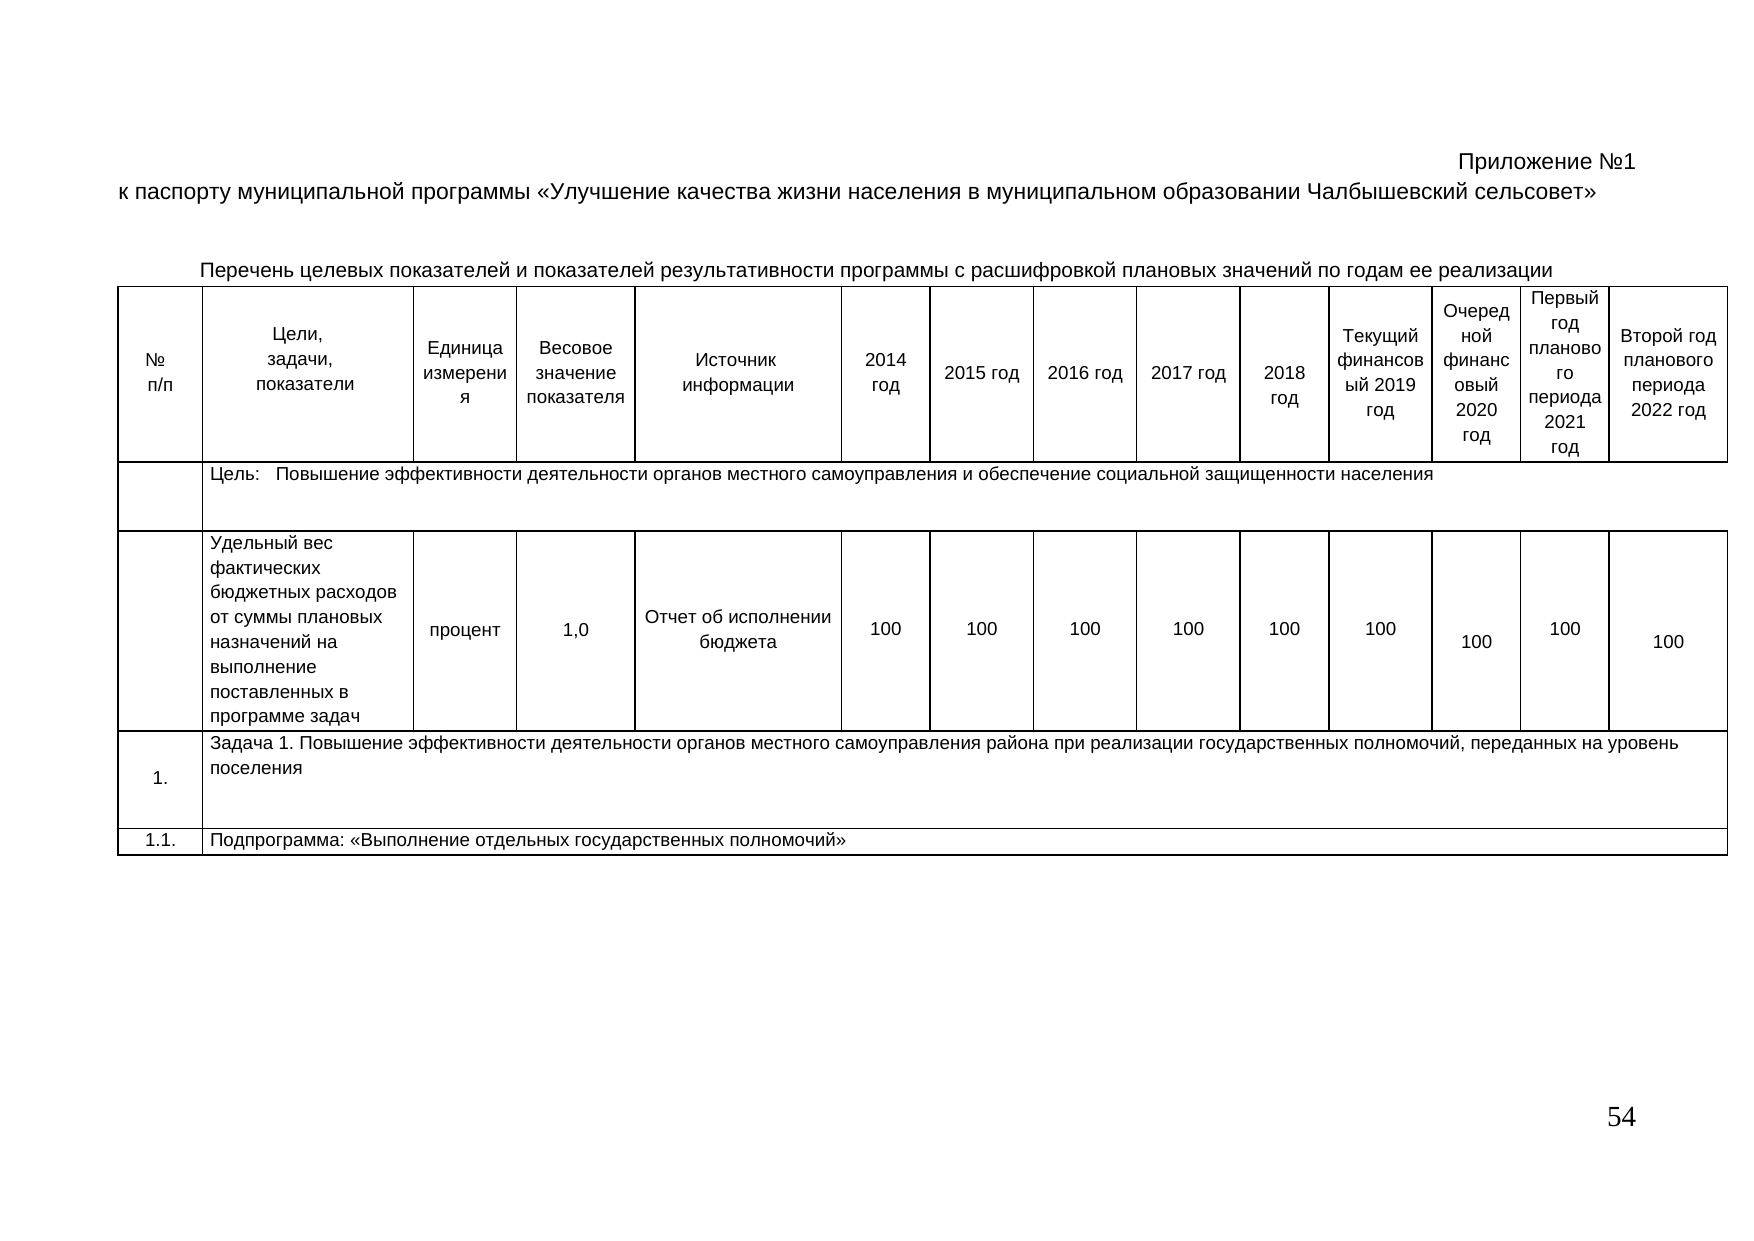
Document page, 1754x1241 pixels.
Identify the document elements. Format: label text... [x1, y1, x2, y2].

table_cell Удельный вес фактических бюджетных расходов от суммы плановых назначений на выполнение поставленных в программе задач [203, 532, 413, 730]
table_header 2014 год [842, 287, 929, 461]
table_cell 100 [842, 532, 929, 730]
table_cell 100 [1433, 532, 1520, 730]
table_header Цели, задачи, показатели [203, 287, 413, 461]
table_cell 100 [1137, 532, 1239, 730]
table_header Источник информации [636, 287, 841, 461]
table_header Второй год планового периода 2022 год [1610, 287, 1727, 461]
table_cell 1,0 [517, 532, 634, 730]
table_cell [119, 532, 202, 730]
table_cell 100 [931, 532, 1033, 730]
table_header 2015 год [931, 287, 1033, 461]
table_cell 1.1. [119, 829, 202, 854]
text Приложение №1 [118, 148, 1636, 174]
table_header Текущий финансовый 2019 год [1330, 287, 1431, 461]
table_cell 100 [1610, 532, 1727, 730]
table_header Весовое значение показателя [517, 287, 634, 461]
table_header Очередной финансовый 2020 год [1433, 287, 1520, 461]
table_cell Цель: Повышение эффективности деятельности органов местного самоуправления и обеспечение социальной защищенности населения [203, 463, 1727, 530]
table_header Единица измерения [414, 287, 516, 461]
table_cell процент [414, 532, 516, 730]
table_cell 100 [1521, 532, 1608, 730]
table_cell Задача 1. Повышение эффективности деятельности органов местного самоуправления района при реализации государственных полномочий, переданных на уровень поселения [203, 732, 1727, 828]
table_header Первый год планового периода 2021 год [1521, 287, 1608, 461]
table_cell 100 [1330, 532, 1431, 730]
table_cell Подпрограмма: «Выполнение отдельных государственных полномочий» [203, 829, 1727, 854]
table_cell Отчет об исполнении бюджета [636, 532, 841, 730]
table_cell [119, 463, 202, 530]
table_cell 100 [1034, 532, 1136, 730]
text к паспорту муниципальной программы «Улучшение качества жизни населения в муниципальном образовании Чалбышевский сельсовет» [118, 178, 1636, 204]
table_header № п/п [119, 287, 202, 461]
table_header 2016 год [1034, 287, 1136, 461]
table_cell 100 [1241, 532, 1328, 730]
table_cell 1. [119, 732, 202, 828]
table_header 2017 год [1137, 287, 1239, 461]
subtitle Перечень целевых показателей и показателей результативности программы с расшифровкой плановых значений по годам ее реализации [118, 258, 1636, 282]
table_header 2018 год [1241, 287, 1328, 461]
